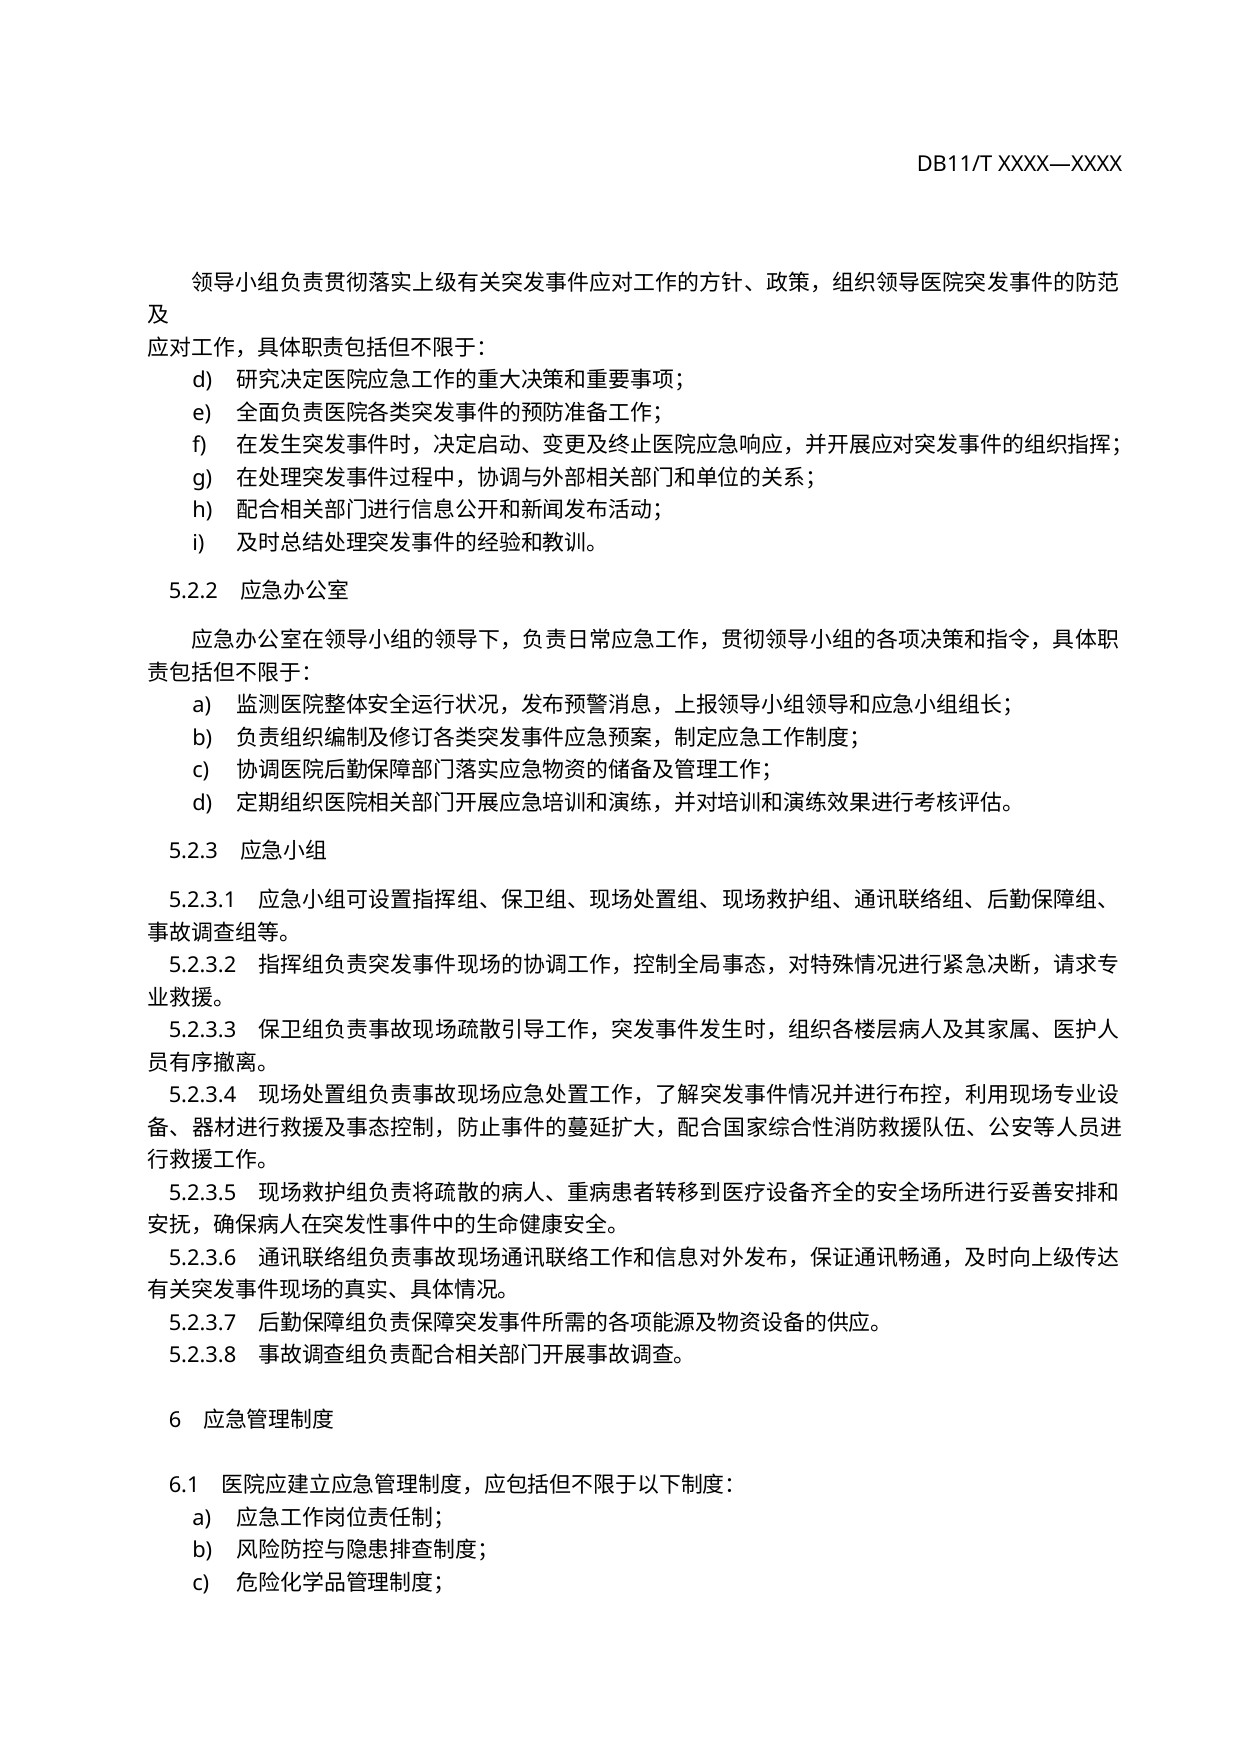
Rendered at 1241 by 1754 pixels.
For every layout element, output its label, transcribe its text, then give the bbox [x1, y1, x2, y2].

text 配合相关部门进行信息公开和新闻发布活动； [192, 492, 1122, 524]
text 医院应建立应急管理制度，应包括但不限于以下制度： [148, 1467, 1122, 1499]
text 事故调查组负责配合相关部门开展事故调查。 [148, 1337, 1122, 1369]
list 危险化学品管理制度； [192, 1564, 1122, 1597]
text 通讯联络组负责事故现场通讯联络工作和信息对外发布，保证通讯畅通，及时向上级传达有关突发事件现场的真实、具体情况。 [148, 1239, 1122, 1304]
text 应急小组可设置指挥组、保卫组、现场处置组、现场救护组、通讯联络组、后勤保障组、事故调查组等。 [148, 882, 1122, 947]
text 在处理突发事件过程中，协调与外部相关部门和单位的关系； [192, 459, 1122, 492]
text 应对工作，具体职责包括但不限于： [148, 329, 1122, 362]
text 保卫组负责事故现场疏散引导工作，突发事件发生时，组织各楼层病人及其家属、医护人员有序撤离。 [148, 1012, 1122, 1077]
text 定期组织医院相关部门开展应急培训和演练，并对培训和演练效果进行考核评估。 [192, 784, 1122, 817]
list 风险防控与隐患排查制度； [192, 1532, 1122, 1564]
text 指挥组负责突发事件现场的协调工作，控制全局事态，对特殊情况进行紧急决断，请求专业救援。 [148, 947, 1122, 1012]
text 协调医院后勤保障部门落实应急物资的储备及管理工作； [192, 752, 1122, 784]
text 负责组织编制及修订各类突发事件应急预案，制定应急工作制度； [192, 719, 1122, 752]
text 应急管理制度 [148, 1402, 1122, 1434]
text 后勤保障组负责保障突发事件所需的各项能源及物资设备的供应。 [148, 1304, 1122, 1337]
text 应急办公室 [148, 573, 1122, 606]
text 研究决定医院应急工作的重大决策和重要事项； [192, 362, 1122, 394]
text 在发生突发事件时，决定启动、变更及终止医院应急响应，并开展应对突发事件的组织指挥； [192, 427, 1122, 459]
list 应急工作岗位责任制； [192, 1499, 1122, 1532]
text 领导小组负责贯彻落实上级有关突发事件应对工作的方针、政策，组织领导医院突发事件的防范及 [148, 264, 1122, 329]
text 现场救护组负责将疏散的病人、重病患者转移到医疗设备齐全的安全场所进行妥善安排和安抚，确保病人在突发性事件中的生命健康安全。 [148, 1174, 1122, 1239]
text 及时总结处理突发事件的经验和教训。 [192, 524, 1122, 557]
list 监测医院整体安全运行状况，发布预警消息，上报领导小组领导和应急小组组长； [192, 687, 1122, 719]
text 现场处置组负责事故现场应急处置工作，了解突发事件情况并进行布控，利用现场专业设备、器材进行救援及事态控制，防止事件的蔓延扩大，配合国家综合性消防救援队伍、公安等人员进行救援工作。 [148, 1077, 1122, 1174]
text 应急小组 [148, 833, 1122, 866]
text 全面负责医院各类突发事件的预防准备工作； [192, 394, 1122, 427]
text 应急办公室在领导小组的领导下，负责日常应急工作，贯彻领导小组的各项决策和指令，具体职责包括但不限于： [148, 622, 1122, 687]
